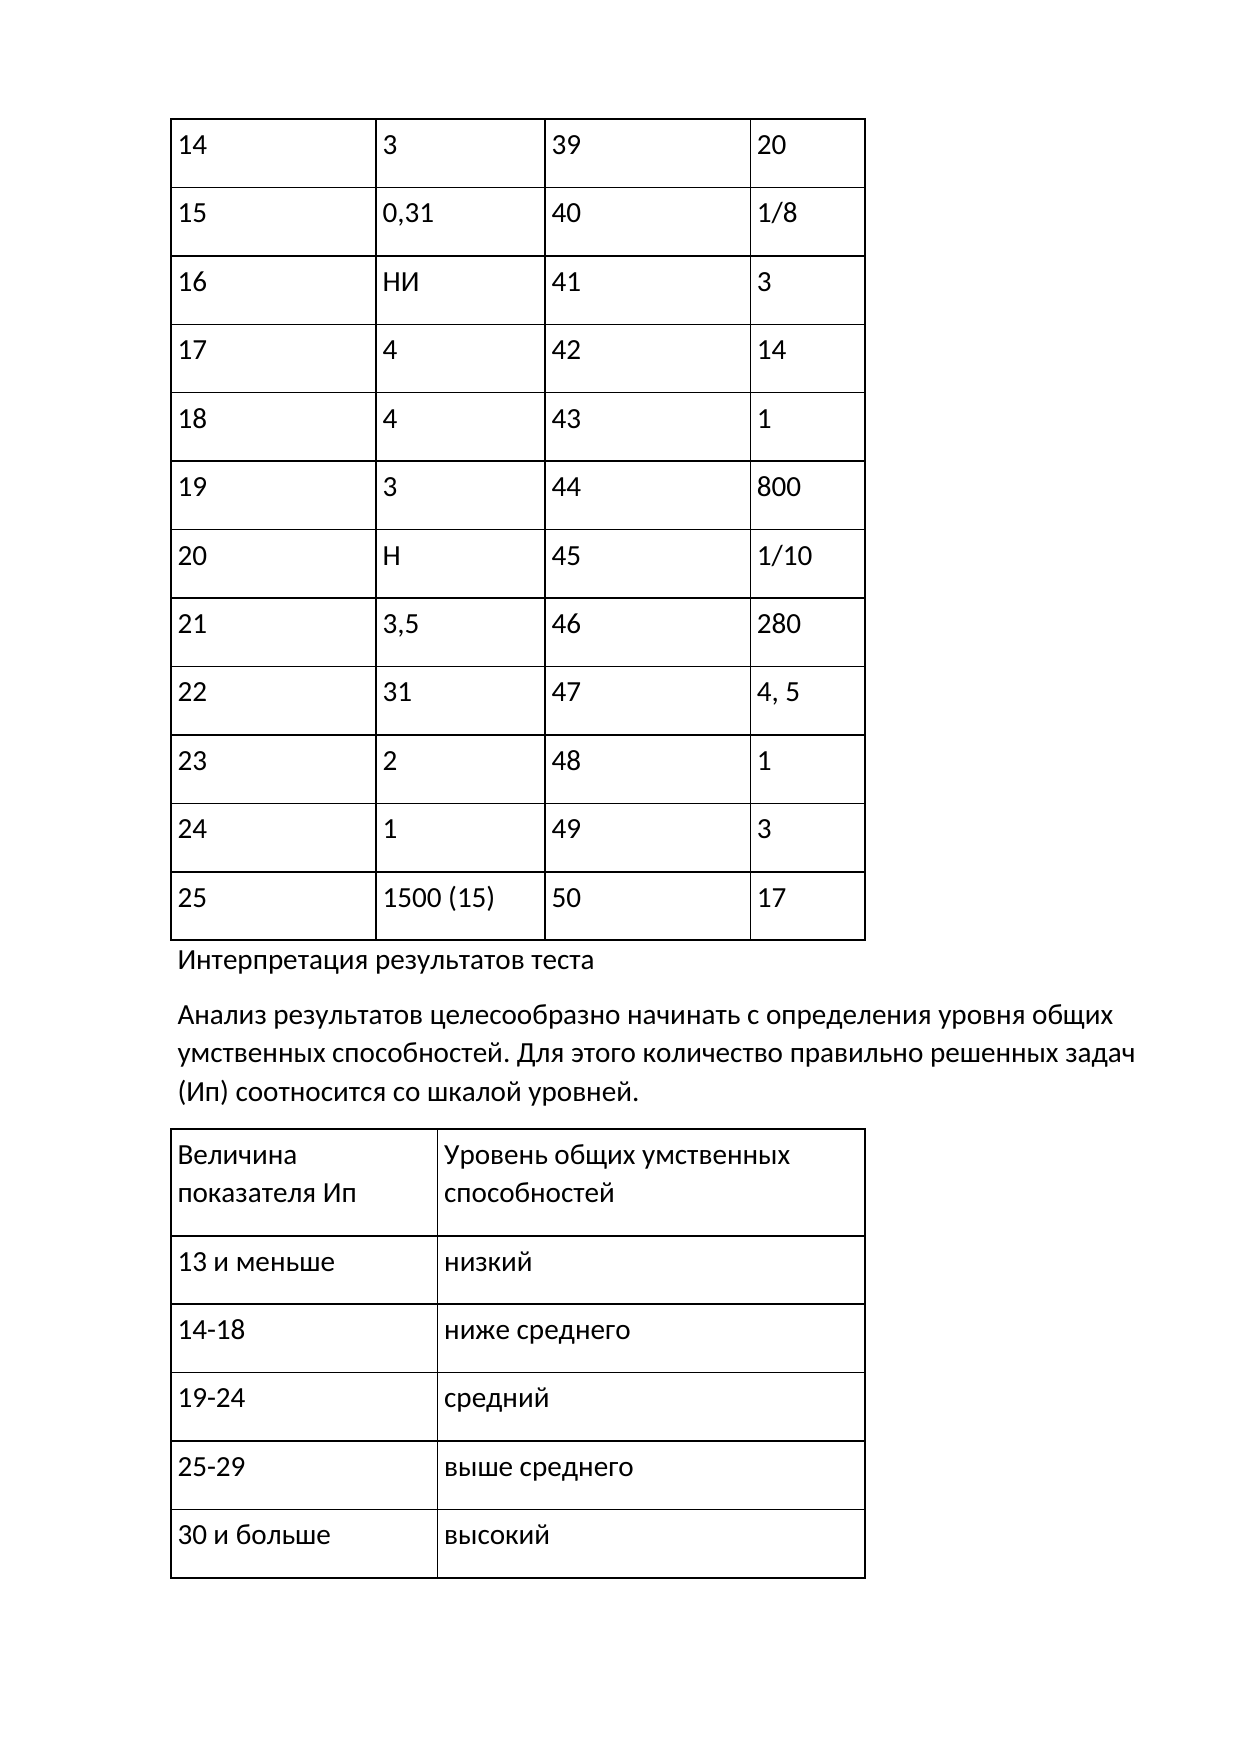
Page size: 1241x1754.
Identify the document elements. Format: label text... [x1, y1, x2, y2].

table_cell 42 [546, 325, 750, 392]
table_cell 3 [377, 120, 544, 187]
table_cell 21 [172, 599, 375, 666]
table_cell 31 [377, 667, 544, 734]
table_cell 19 [172, 462, 375, 529]
table_cell выше среднего [438, 1442, 864, 1509]
table_cell 41 [546, 257, 750, 323]
table_cell 17 [172, 325, 375, 392]
table_cell 4 [377, 393, 544, 460]
table_cell средний [438, 1373, 864, 1440]
table_cell 4 [377, 325, 544, 392]
table_cell 20 [751, 120, 864, 187]
table_cell 1500 (15) [377, 873, 544, 939]
table_cell высокий [438, 1510, 864, 1577]
text Анализ результатов целесообразно начинать с определения уровня общих умственных способностей. Для этого количество правильно решенных задач (Ип) соотносится со шкалой уровней. [177, 996, 1152, 1108]
table_cell Н [377, 530, 544, 597]
table_cell 23 [172, 736, 375, 802]
table_cell 1/10 [751, 530, 864, 597]
table_cell 3,5 [377, 599, 544, 666]
text Интерпретация результатов теста [177, 941, 1152, 977]
table_cell 47 [546, 667, 750, 734]
table_cell 1 [377, 804, 544, 871]
table_cell 22 [172, 667, 375, 734]
table_cell 3 [751, 257, 864, 323]
table_cell 49 [546, 804, 750, 871]
table_cell 14 [751, 325, 864, 392]
table_cell 0,31 [377, 188, 544, 255]
table_cell 44 [546, 462, 750, 529]
table_cell 1/8 [751, 188, 864, 255]
table_cell 20 [172, 530, 375, 597]
table_cell 1 [751, 393, 864, 460]
table_cell 1 [751, 736, 864, 802]
table_cell 45 [546, 530, 750, 597]
table_cell 39 [546, 120, 750, 187]
table_cell 18 [172, 393, 375, 460]
table_cell 24 [172, 804, 375, 871]
table_cell 30 и больше [172, 1510, 437, 1577]
table_cell 2 [377, 736, 544, 802]
table_cell НИ [377, 257, 544, 323]
table_cell 16 [172, 257, 375, 323]
table_cell 800 [751, 462, 864, 529]
table_cell 3 [377, 462, 544, 529]
table_cell 50 [546, 873, 750, 939]
table_header Величина показателя Ип [172, 1130, 437, 1235]
table_cell 3 [751, 804, 864, 871]
table_header Уровень общих умственных способностей [438, 1130, 864, 1235]
table_cell 15 [172, 188, 375, 255]
table_cell 14 [172, 120, 375, 187]
table_cell 40 [546, 188, 750, 255]
table_cell 280 [751, 599, 864, 666]
table_cell 19-24 [172, 1373, 437, 1440]
table_cell 4, 5 [751, 667, 864, 734]
table_cell 48 [546, 736, 750, 802]
table_cell 46 [546, 599, 750, 666]
table_cell 25 [172, 873, 375, 939]
table_cell 17 [751, 873, 864, 939]
table_cell 14-18 [172, 1305, 437, 1372]
table_cell ниже среднего [438, 1305, 864, 1372]
table_cell 13 и меньше [172, 1237, 437, 1303]
table_cell 25-29 [172, 1442, 437, 1509]
table_cell 43 [546, 393, 750, 460]
table_cell низкий [438, 1237, 864, 1303]
